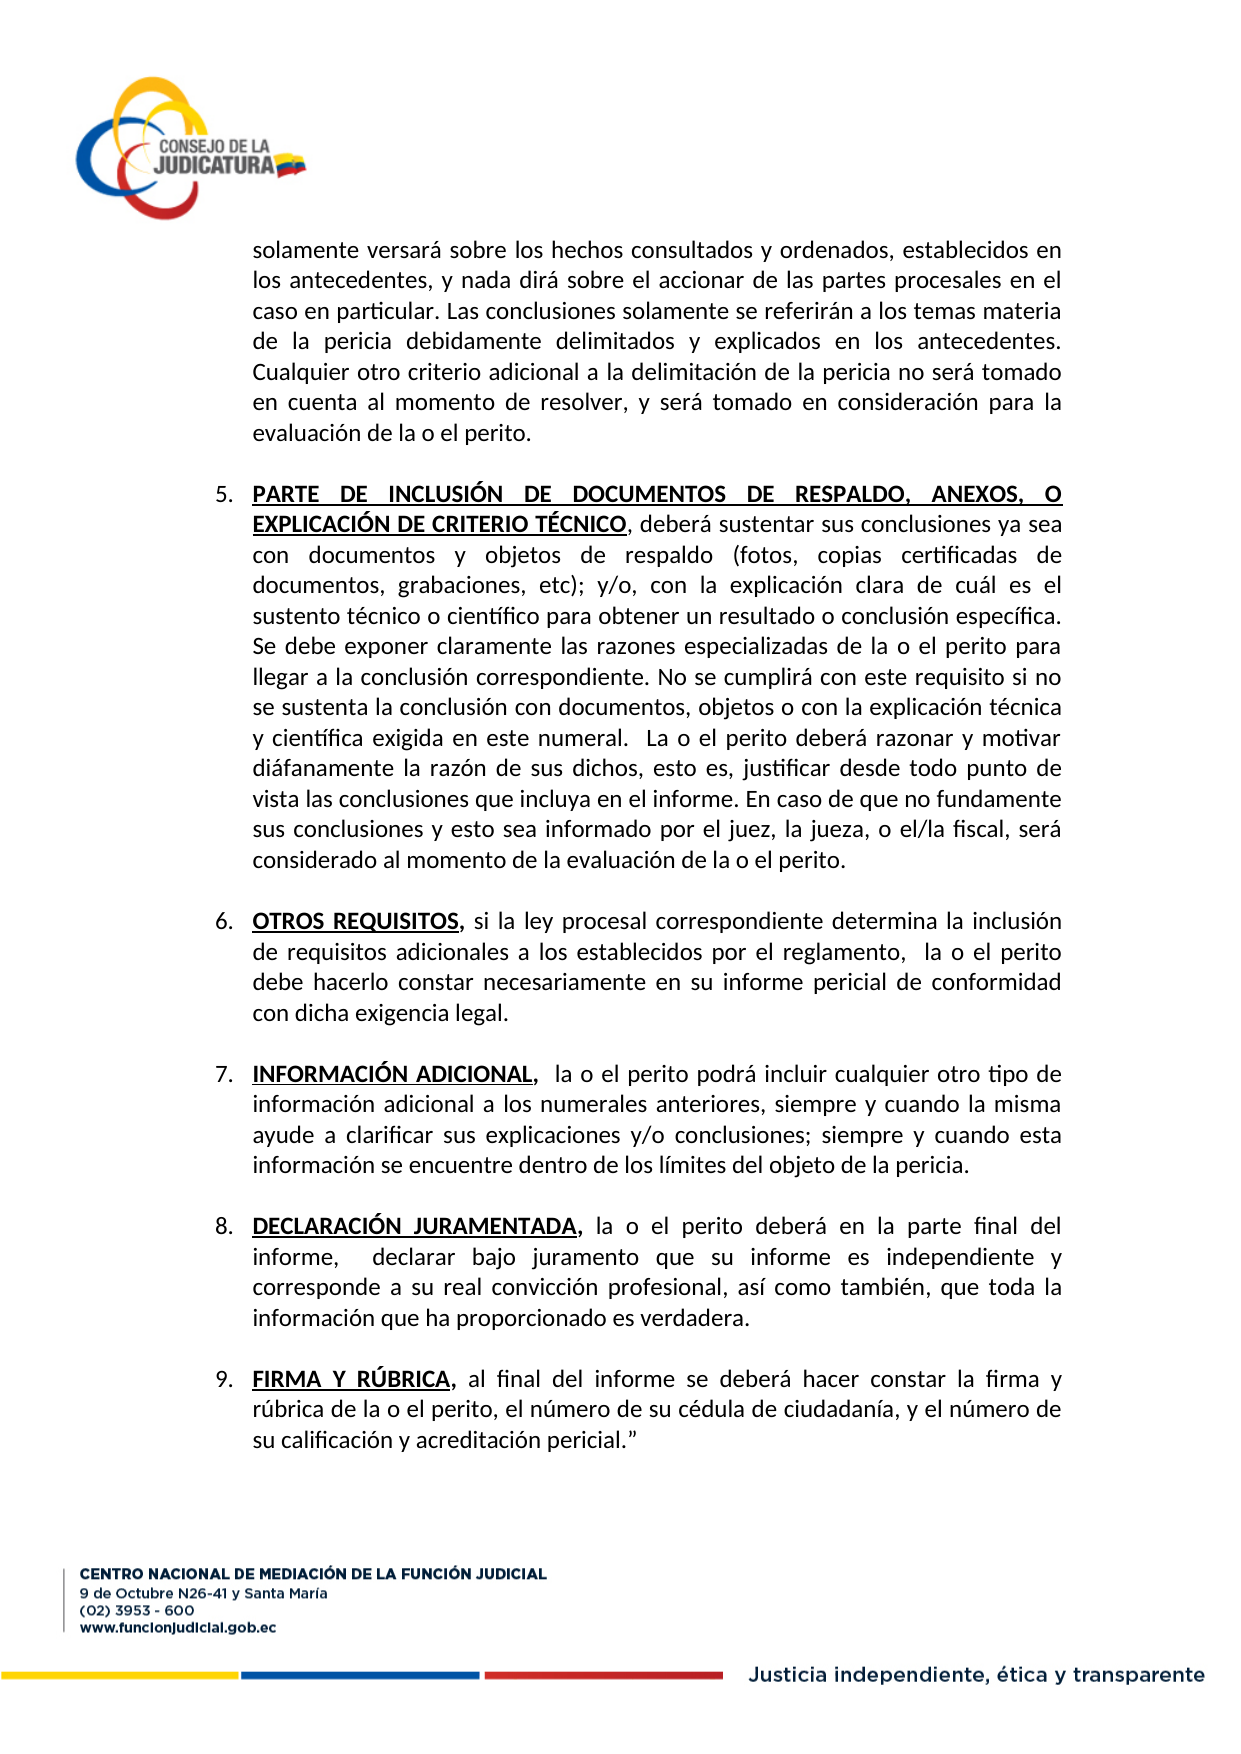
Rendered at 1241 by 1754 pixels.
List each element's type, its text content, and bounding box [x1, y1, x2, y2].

picture [8, 27, 1232, 234]
list DECLARACIÓN JURAMENTADA, la o el perito deberá en la parte final del informe, declarar bajo juramento que su informe es independiente y corresponde a su real convicción profesional, así como también, que toda la información que ha proporcionado es verdadera. [215, 1210, 1063, 1332]
picture [0, 1495, 1236, 1751]
list OTROS REQUISITOS, si la ley procesal correspondiente determina la inclusión de requisitos adicionales a los establecidos por el reglamento, la o el perito debe hacerlo constar necesariamente en su informe pericial de conformidad con dicha exigencia legal. [215, 905, 1063, 1027]
list PARTE DE INCLUSIÓN DE DOCUMENTOS DE RESPALDO, ANEXOS, O EXPLICACIÓN DE CRITERIO TÉCNICO, deberá sustentar sus conclusiones ya sea con documentos y objetos de respaldo (fotos, copias certificadas de documentos, grabaciones, etc); y/o, con la explicación clara de cuál es el sustento técnico o científico para obtener un resultado o conclusión específica. Se debe exponer claramente las razones especializadas de la o el perito para llegar a la conclusión correspondiente. No se cumplirá con este requisito si no se sustenta la conclusión con documentos, objetos o con la explicación técnica y científica exigida en este numeral. La o el perito deberá razonar y motivar diáfanamente la razón de sus dichos, esto es, justificar desde todo punto de vista las conclusiones que incluya en el informe. En caso de que no fundamente sus conclusiones y esto sea informado por el juez, la jueza, o el/la fiscal, será considerado al momento de la evaluación de la o el perito. [215, 478, 1063, 875]
list INFORMACIÓN ADICIONAL, la o el perito podrá incluir cualquier otro tipo de información adicional a los numerales anteriores, siempre y cuando la misma ayude a clarificar sus explicaciones y/o conclusiones; siempre y cuando esta información se encuentre dentro de los límites del objeto de la pericia. [215, 1058, 1063, 1180]
list FIRMA Y RÚBRICA, al final del informe se deberá hacer constar la firma y rúbrica de la o el perito, el número de su cédula de ciudadanía, y el número de su calificación y acreditación pericial.” [215, 1363, 1063, 1454]
